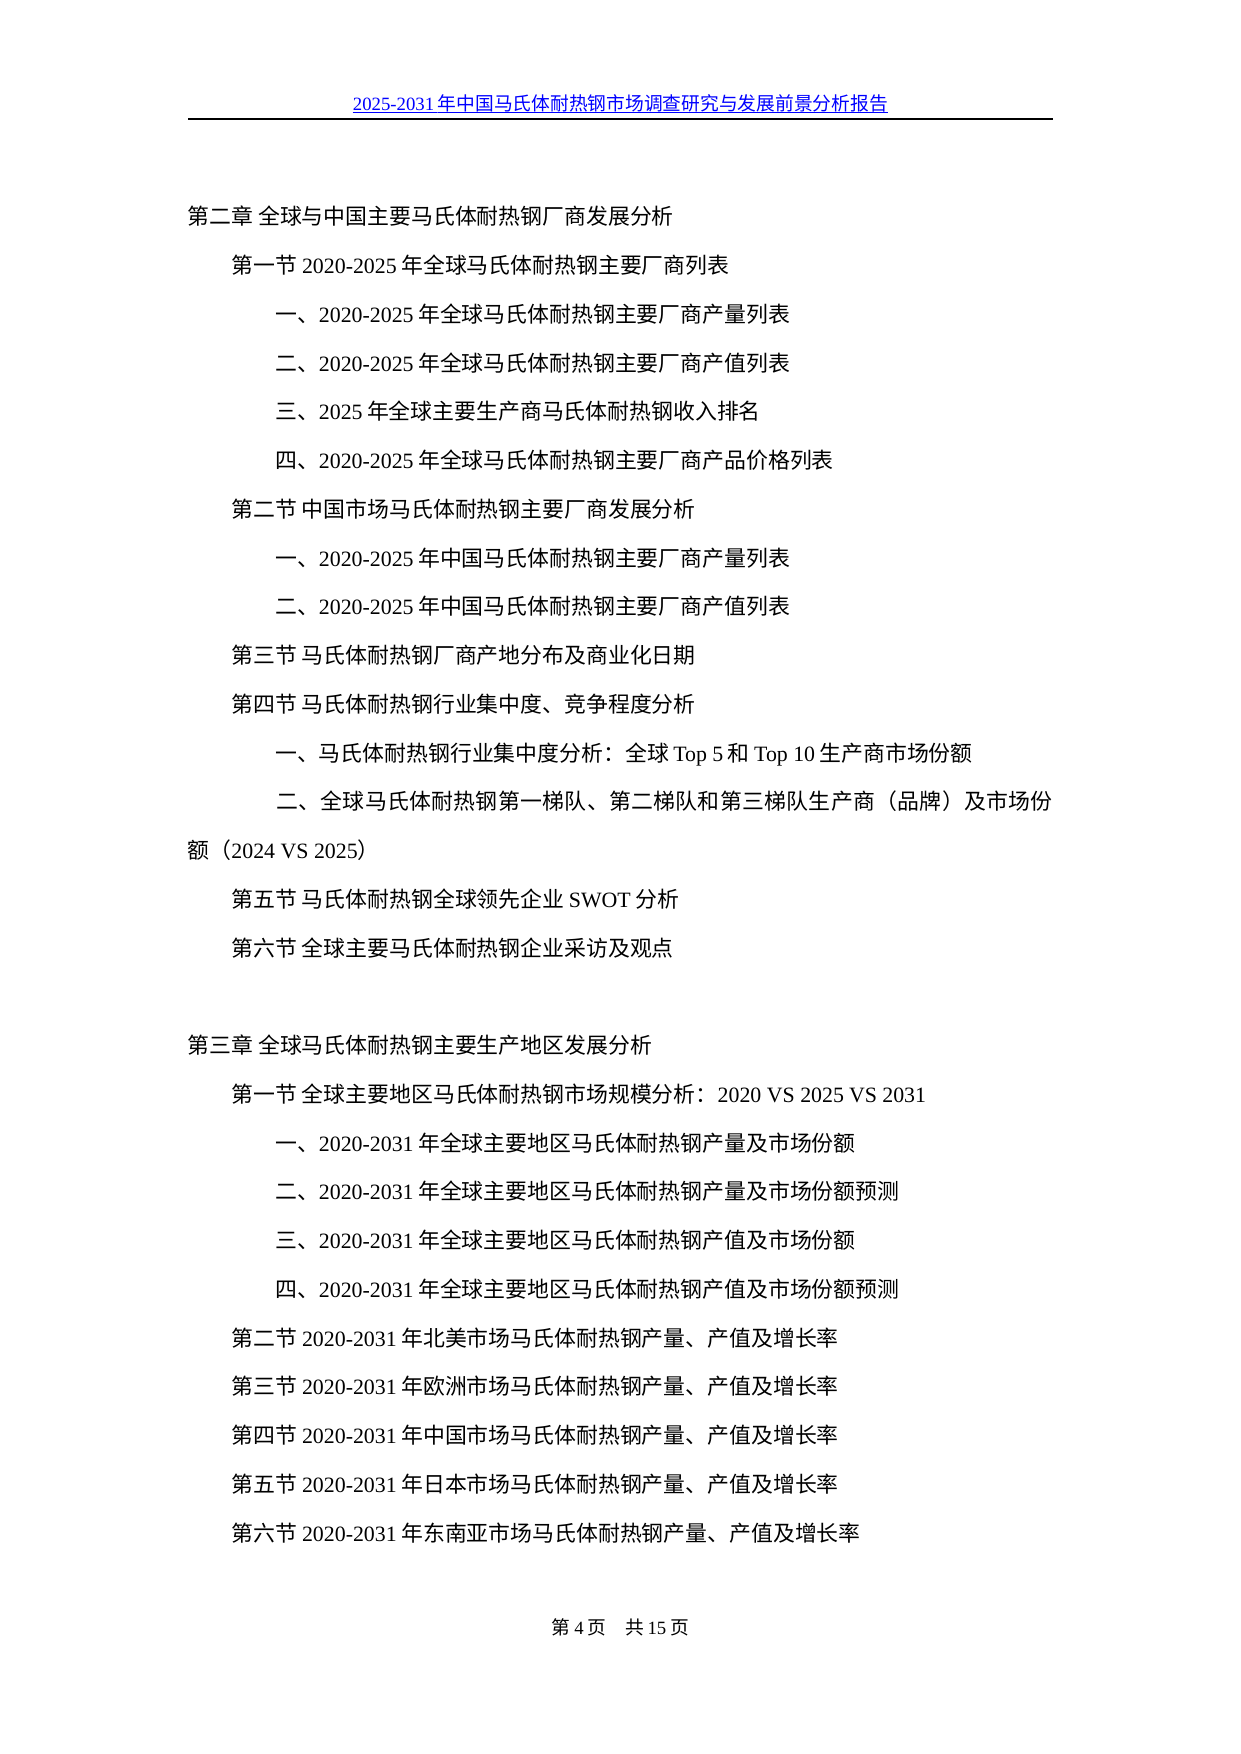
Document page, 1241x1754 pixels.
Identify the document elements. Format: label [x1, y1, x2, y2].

text [187, 150, 1053, 1548]
